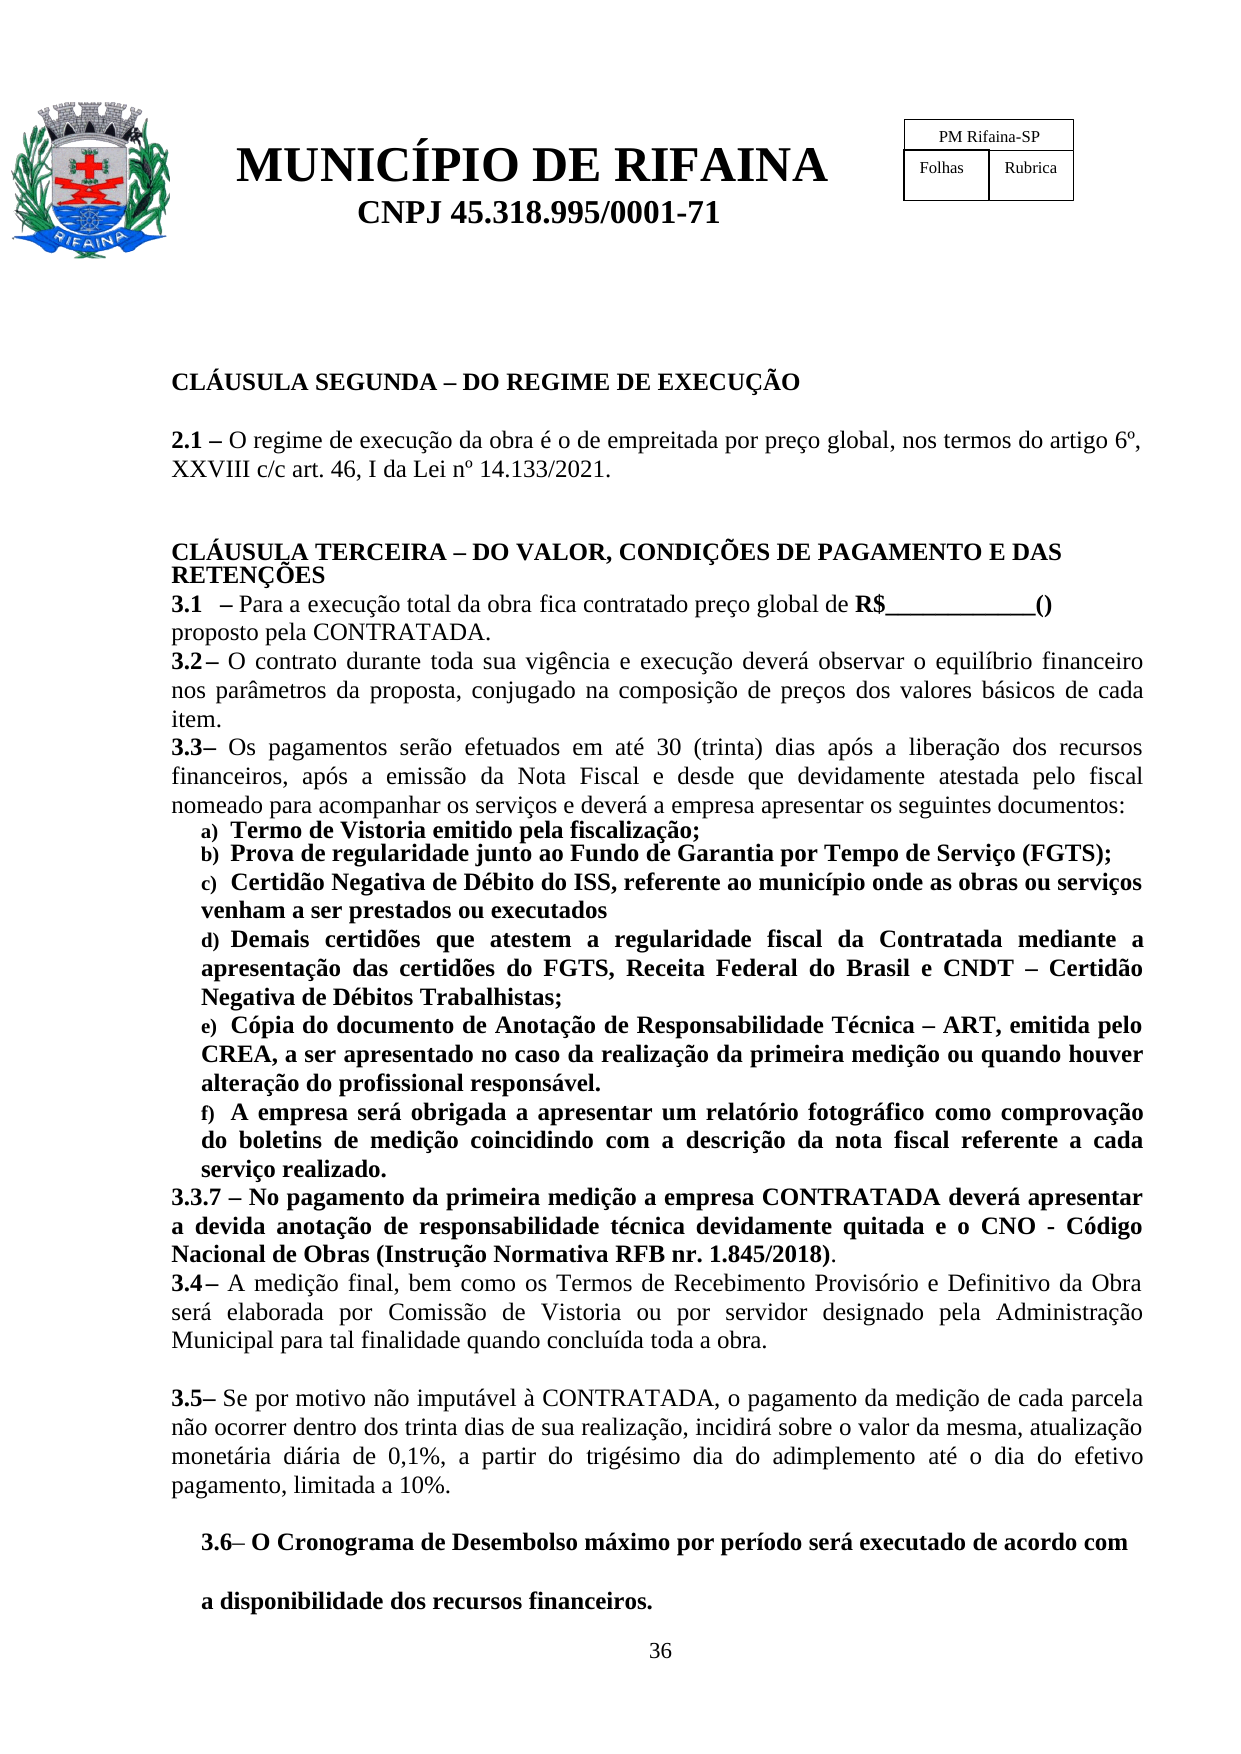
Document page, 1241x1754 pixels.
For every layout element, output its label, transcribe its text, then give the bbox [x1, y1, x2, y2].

list – Os pagamentos serão efetuados em até 30 (trinta) dias após a liberação dos recursos financeiros, após a emissão da Nota Fiscal e desde que devidamente atestada pelo fiscal nomeado para acompanhar os serviços e deverá a empresa apresentar os seguintes documentos: [171, 732, 1144, 819]
list Demais certidões que atestem a regularidade fiscal da Contratada mediante a apresentação das certidões do FGTS, Receita Federal do Brasil e CNDT – Certidão Negativa de Débitos Trabalhistas; [201, 924, 1144, 1011]
list – Se por motivo não imputável à CONTRATADA, o pagamento da medição de cada parcela não ocorrer dentro dos trinta dias de sua realização, incidirá sobre o valor da mesma, atualização monetária diária de 0,1%, a partir do trigésimo dia do adimplemento até o dia do efetivo pagamento, limitada a 10%. [171, 1383, 1144, 1498]
subtitle 3.3.7 – No pagamento da primeira medição a empresa CONTRATADA deverá apresentar a devida anotação de responsabilidade técnica devidamente quitada e o CNO - Código Nacional de Obras (Instrução Normativa RFB nr. 1.845/2018). [171, 1183, 1144, 1268]
subtitle Termo de Vistoria emitido pela fiscalização; [201, 819, 1144, 843]
subtitle – O Cronograma de Desembolso máximo por período será executado de acordo com a disponibilidade dos recursos financeiros. [201, 1527, 1144, 1614]
list Prova de regularidade junto ao Fundo de Garantia por Tempo de Serviço (FGTS); [201, 843, 1144, 867]
picture [10, 99, 170, 259]
list A empresa será obrigada a apresentar um relatório fotográfico como comprovação do boletins de medição coincidindo com a descrição da nota fiscal referente a cada serviço realizado. [201, 1097, 1144, 1183]
subtitle Cópia do documento de Anotação de Responsabilidade Técnica – ART, emitida pelo CREA, a ser apresentado no caso da realização da primeira medição ou quando houver alteração do profissional responsável. [201, 1011, 1144, 1097]
text 2.1 – O regime de execução da obra é o de empreitada por preço global, nos termos do artigo 6º, XXVIII c/c art. 46, I da Lei nº 14.133/2021. [171, 426, 1144, 483]
subtitle Certidão Negativa de Débito do ISS, referente ao município onde as obras ou serviços venham a ser prestados ou executados [201, 867, 1144, 924]
list – Para a execução total da obra fica contratado preço global de R$____________( ) proposto pela CONTRATADA. [171, 589, 1144, 646]
list – O contrato durante toda sua vigência e execução deverá observar o equilíbrio financeiro nos parâmetros da proposta, conjugado na composição de preços dos valores básicos de cada item. [171, 646, 1144, 732]
subtitle CLÁUSULA SEGUNDA – DO REGIME DE EXECUÇÃO [171, 367, 1144, 396]
list – A medição final, bem como os Termos de Recebimento Provisório e Definitivo da Obra será elaborada por Comissão de Vistoria ou por servidor designado pela Administração Municipal para tal finalidade quando concluída toda a obra. [171, 1268, 1144, 1354]
subtitle CLÁUSULA TERCEIRA – DO VALOR, CONDIÇÕES DE PAGAMENTO E DAS RETENÇÕES [171, 541, 1144, 589]
